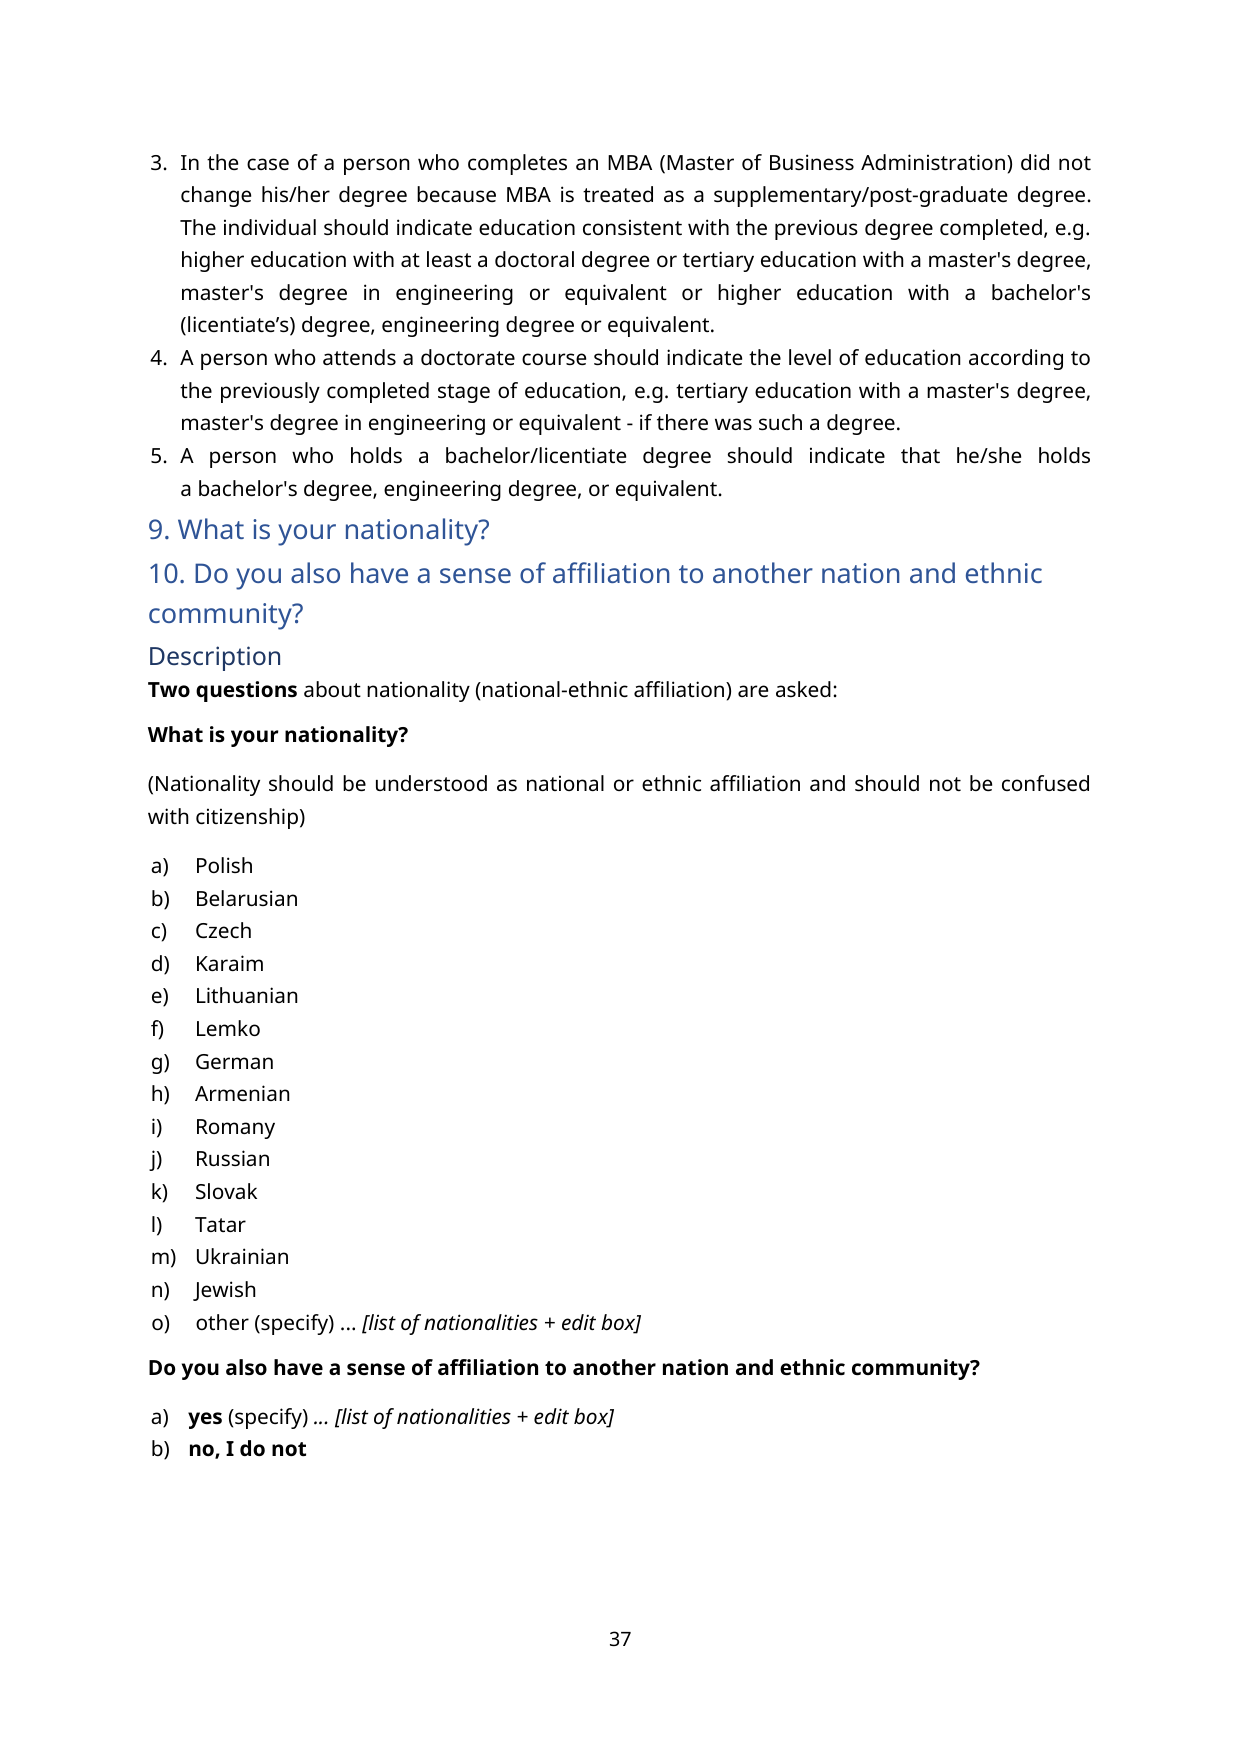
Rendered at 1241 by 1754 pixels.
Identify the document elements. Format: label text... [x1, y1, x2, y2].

list Lithuanian [151, 982, 1093, 1010]
list yes (specify) ... [list of nationalities + edit box] [151, 1402, 1093, 1430]
list Belarusian [151, 884, 1093, 912]
text (Nationality should be understood as national or ethnic affiliation and should not be confused with citizenship) [148, 769, 1093, 830]
list Polish [151, 851, 1093, 879]
list Jewish [151, 1275, 1093, 1303]
text Two questions about nationality (national-ethnic affiliation) are asked: [148, 675, 1093, 703]
list Tatar [151, 1210, 1093, 1238]
list no, I do not [151, 1434, 1093, 1463]
list A person who holds a bachelor/licentiate degree should indicate that he/she holds a bachelor's degree, engineering degree, or equivalent. [150, 441, 1093, 502]
list other (specify) ... [list of nationalities + edit box] [151, 1308, 1093, 1336]
list In the case of a person who completes an MBA (Master of Business Administration) did not change his/her degree because MBA is treated as a supplementary/post-graduate degree. The individual should indicate education consistent with the previous degree completed, e.g. higher education with at least a doctoral degree or tertiary education with a master's degree, master's degree in engineering or equivalent or higher education with a bachelor's (licentiate’s) degree, engineering degree or equivalent. [150, 148, 1093, 339]
subtitle 9. What is your nationality? [148, 510, 1093, 547]
list Slovak [151, 1177, 1093, 1206]
list Armenian [151, 1079, 1093, 1108]
list A person who attends a doctorate course should indicate the level of education according to the previously completed stage of education, e.g. tertiary education with a master's degree, master's degree in engineering or equivalent - if there was such a degree. [150, 343, 1093, 437]
list Ukrainian [151, 1242, 1093, 1271]
subtitle Description [148, 638, 1093, 672]
list Romany [151, 1112, 1093, 1140]
subtitle 10. Do you also have a sense of affiliation to another nation and ethnic community? [148, 554, 1093, 631]
text What is your nationality? [148, 720, 1093, 748]
list Russian [151, 1144, 1093, 1173]
list German [151, 1047, 1093, 1075]
list Czech [151, 916, 1093, 945]
list Karaim [151, 949, 1093, 977]
list Lemko [151, 1014, 1093, 1043]
text Do you also have a sense of affiliation to another nation and ethnic community? [148, 1353, 1093, 1381]
